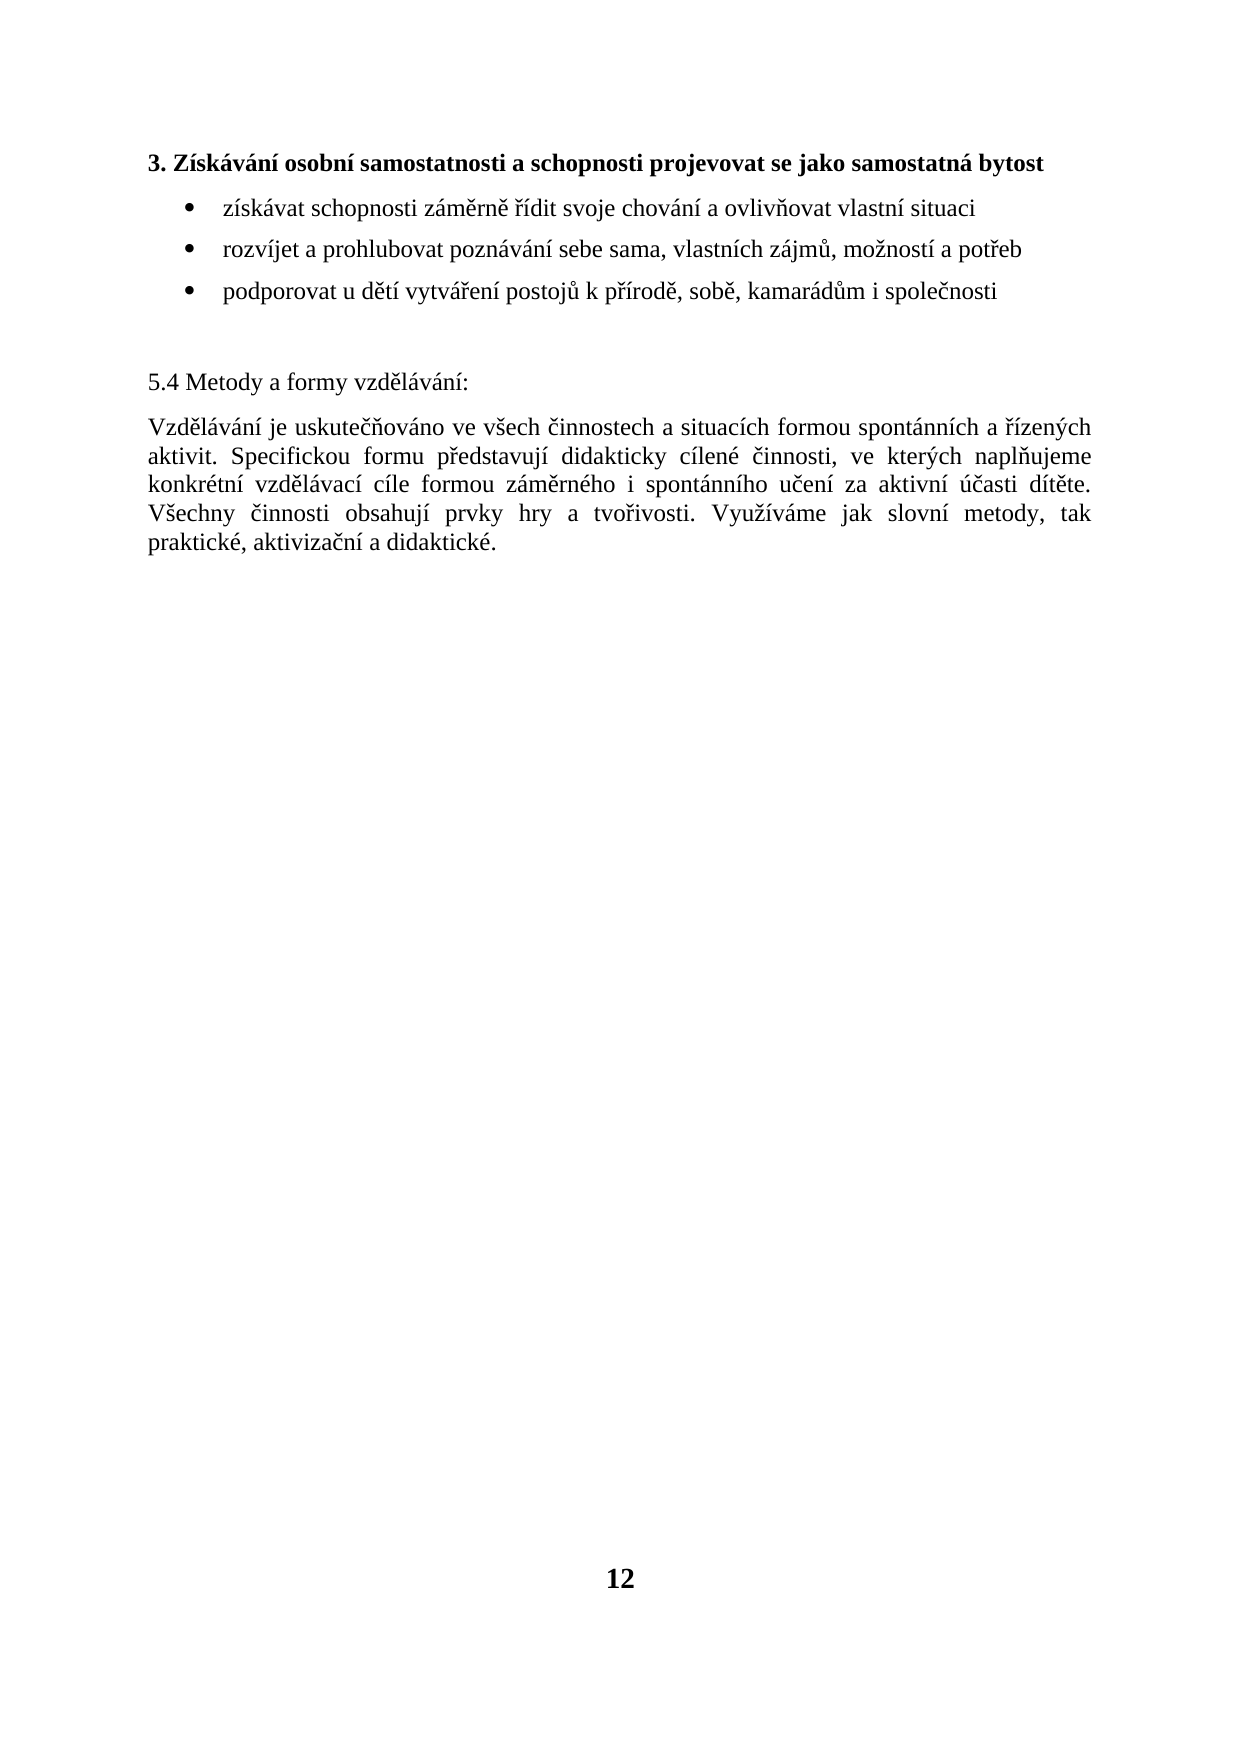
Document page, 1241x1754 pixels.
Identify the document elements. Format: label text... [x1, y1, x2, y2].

text Vzdělávání je uskutečňováno ve všech činnostech a situacích formou spontánních a řízených aktivit. Specifickou formu představují didakticky cílené činnosti, ve kterých naplňujeme konkrétní vzdělávací cíle formou záměrného i spontánního učení za aktivní účasti dítěte. Všechny činnosti obsahují prvky hry a tvořivosti. Využíváme jak slovní metody, tak praktické, aktivizační a didaktické. [148, 412, 1092, 556]
subtitle 5.4 Metody a formy vzdělávání: [148, 367, 1092, 395]
list rozvíjet a prohlubovat poznávání sebe sama, vlastních zájmů, možností a potřeb [185, 234, 1092, 263]
list získávat schopnosti záměrně řídit svoje chování a ovlivňovat vlastní situaci [185, 193, 1092, 222]
list podporovat u dětí vytváření postojů k přírodě, sobě, kamarádům i společnosti [185, 276, 1092, 304]
subtitle 3. Získávání osobní samostatnosti a schopnosti projevovat se jako samostatná bytost [148, 148, 1092, 176]
